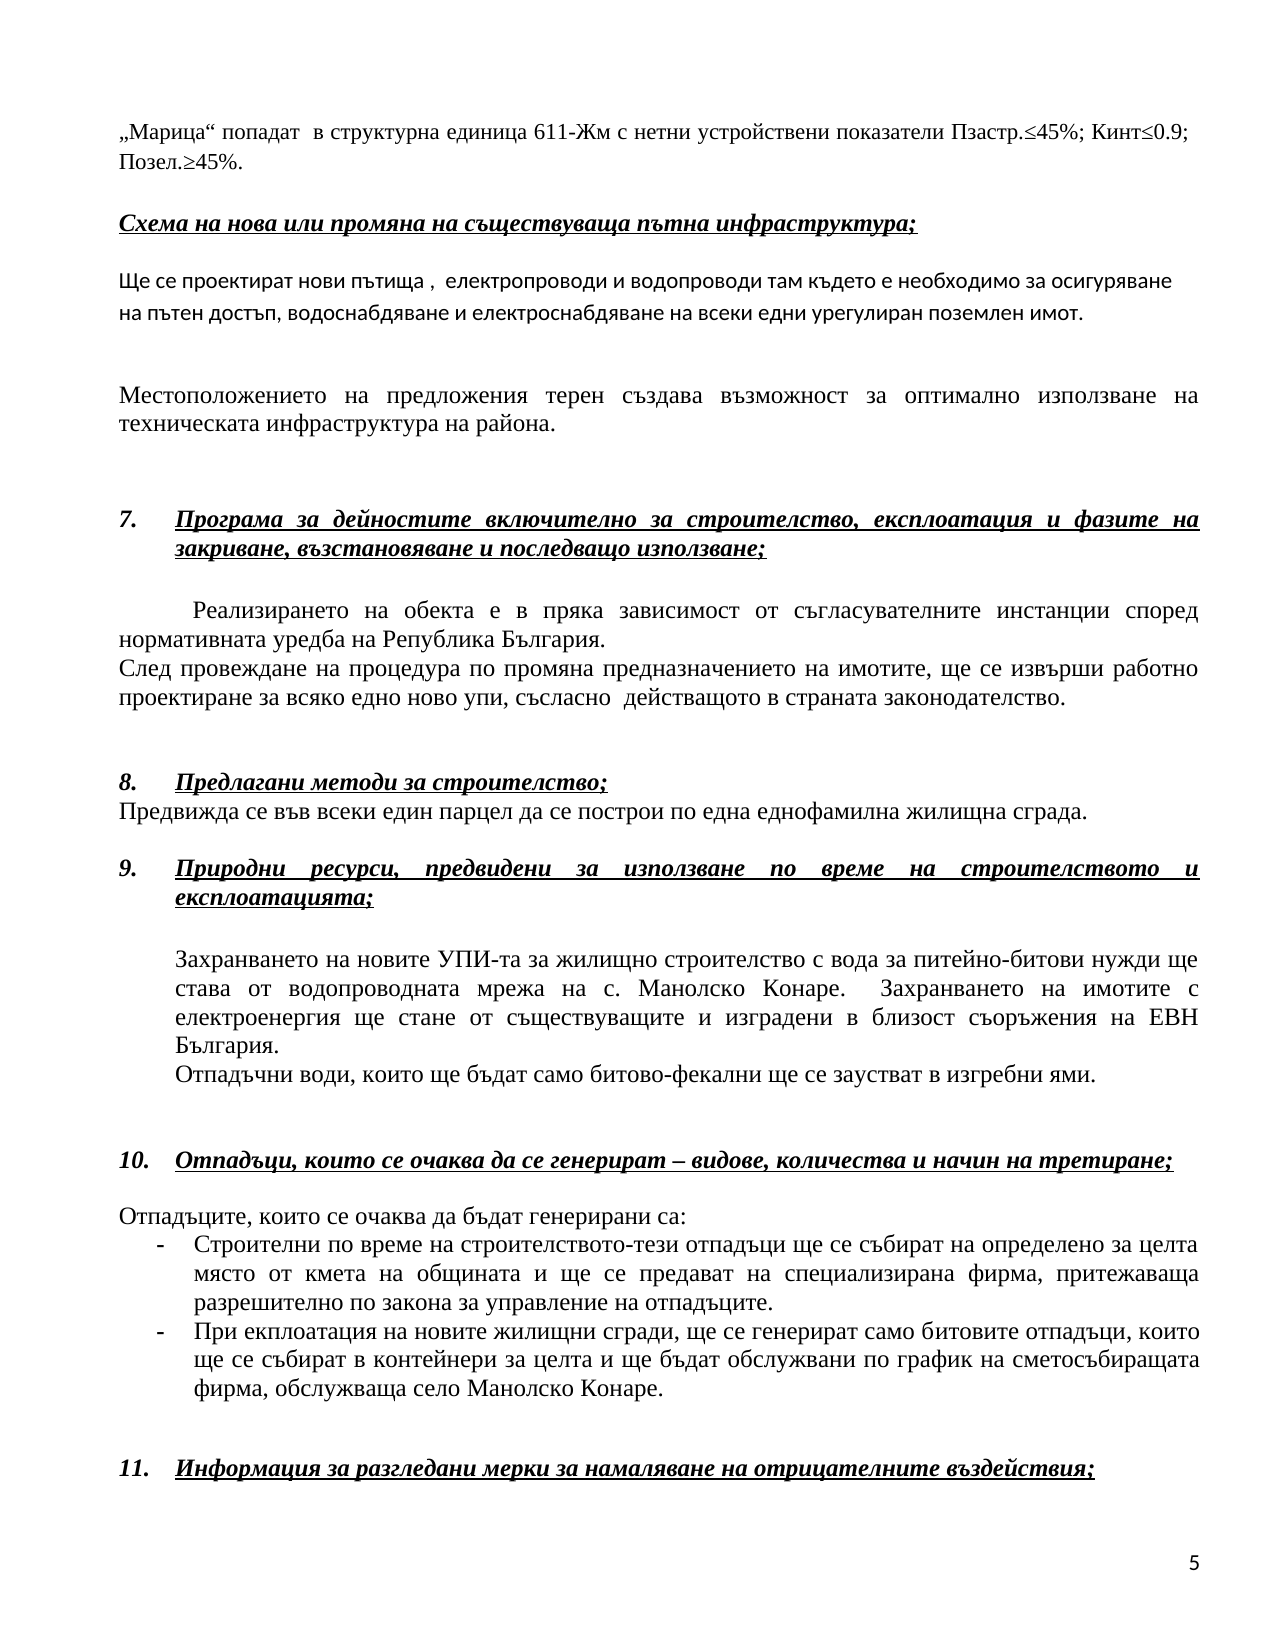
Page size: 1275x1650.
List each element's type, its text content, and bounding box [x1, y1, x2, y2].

list Строителни по време на строителството-тези отпадъци ще се събират на определено за целта място от кмета на общината и ще се предават на специализирана фирма, притежаваща разрешително по закона за управление на отпадъците. [156, 1229, 1200, 1316]
text След провеждане на процедура по промяна предназначението на имотите, ще се извърши работно проектиране за всяко едно ново упи, съсласно действащото в страната законодателство. [118, 653, 1200, 710]
text Схема на нова или промяна на съществуваща пътна инфраструктура; [118, 208, 1200, 237]
list Програма за дейностите включително за строителство, експлоатация и фазите на закриване, възстановяване и последващо използване; [118, 504, 1200, 562]
list Информация за разгледани мерки за намаляване на отрицателните въздействия; [118, 1453, 1200, 1482]
text Отпадъците, които се очаква да бъдат генерирани са: [118, 1201, 1200, 1229]
text Местоположението на предложения терен създава възможност за оптимално използване на техническата инфраструктура на района. [118, 380, 1200, 437]
text Захранването на новите УПИ-та за жилищно строителство с вода за питейно-битови нужди ще става от водопроводната мрежа на с. Манолско Конаре. Захранването на имотите с електроенергия ще стане от съществуващите и изградени в близост съоръжения на ЕВН България. [175, 944, 1200, 1059]
list Отпадъци, които се очаква да се генерират – видове, количества и начин на третиране; [118, 1146, 1200, 1174]
text Реализирането на обекта е в пряка зависимост от съгласувателните инстанции според нормативната уредба на Република България. [118, 595, 1200, 653]
list Природни ресурси, предвидени за използване по време на строителството и експлоатацията; [118, 853, 1200, 911]
list Предлагани методи за строителство; [118, 767, 1200, 796]
text Предвижда се във всеки един парцел да се построи по една еднофамилна жилищна сграда. [118, 796, 1200, 824]
list При екплоатация на новите жилищни сгради, ще се генерират само битовите отпадъци, които ще се събират в контейнери за целта и ще бъдат обслужвани по график на сметосъбиращата фирма, обслужваща село Манолско Конаре. [156, 1316, 1200, 1402]
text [118, 118, 1191, 175]
text Отпадъчни води, които ще бъдат само битово-фекални ще се заустват в изгребни ями. [175, 1059, 1200, 1088]
text Ще се проектират нови пътища , електропроводи и водопроводи там където е необходимо за осигуряване на пътен достъп, водоснабдяване и електроснабдяване на всеки едни урегулиран поземлен имот. [118, 266, 1200, 326]
